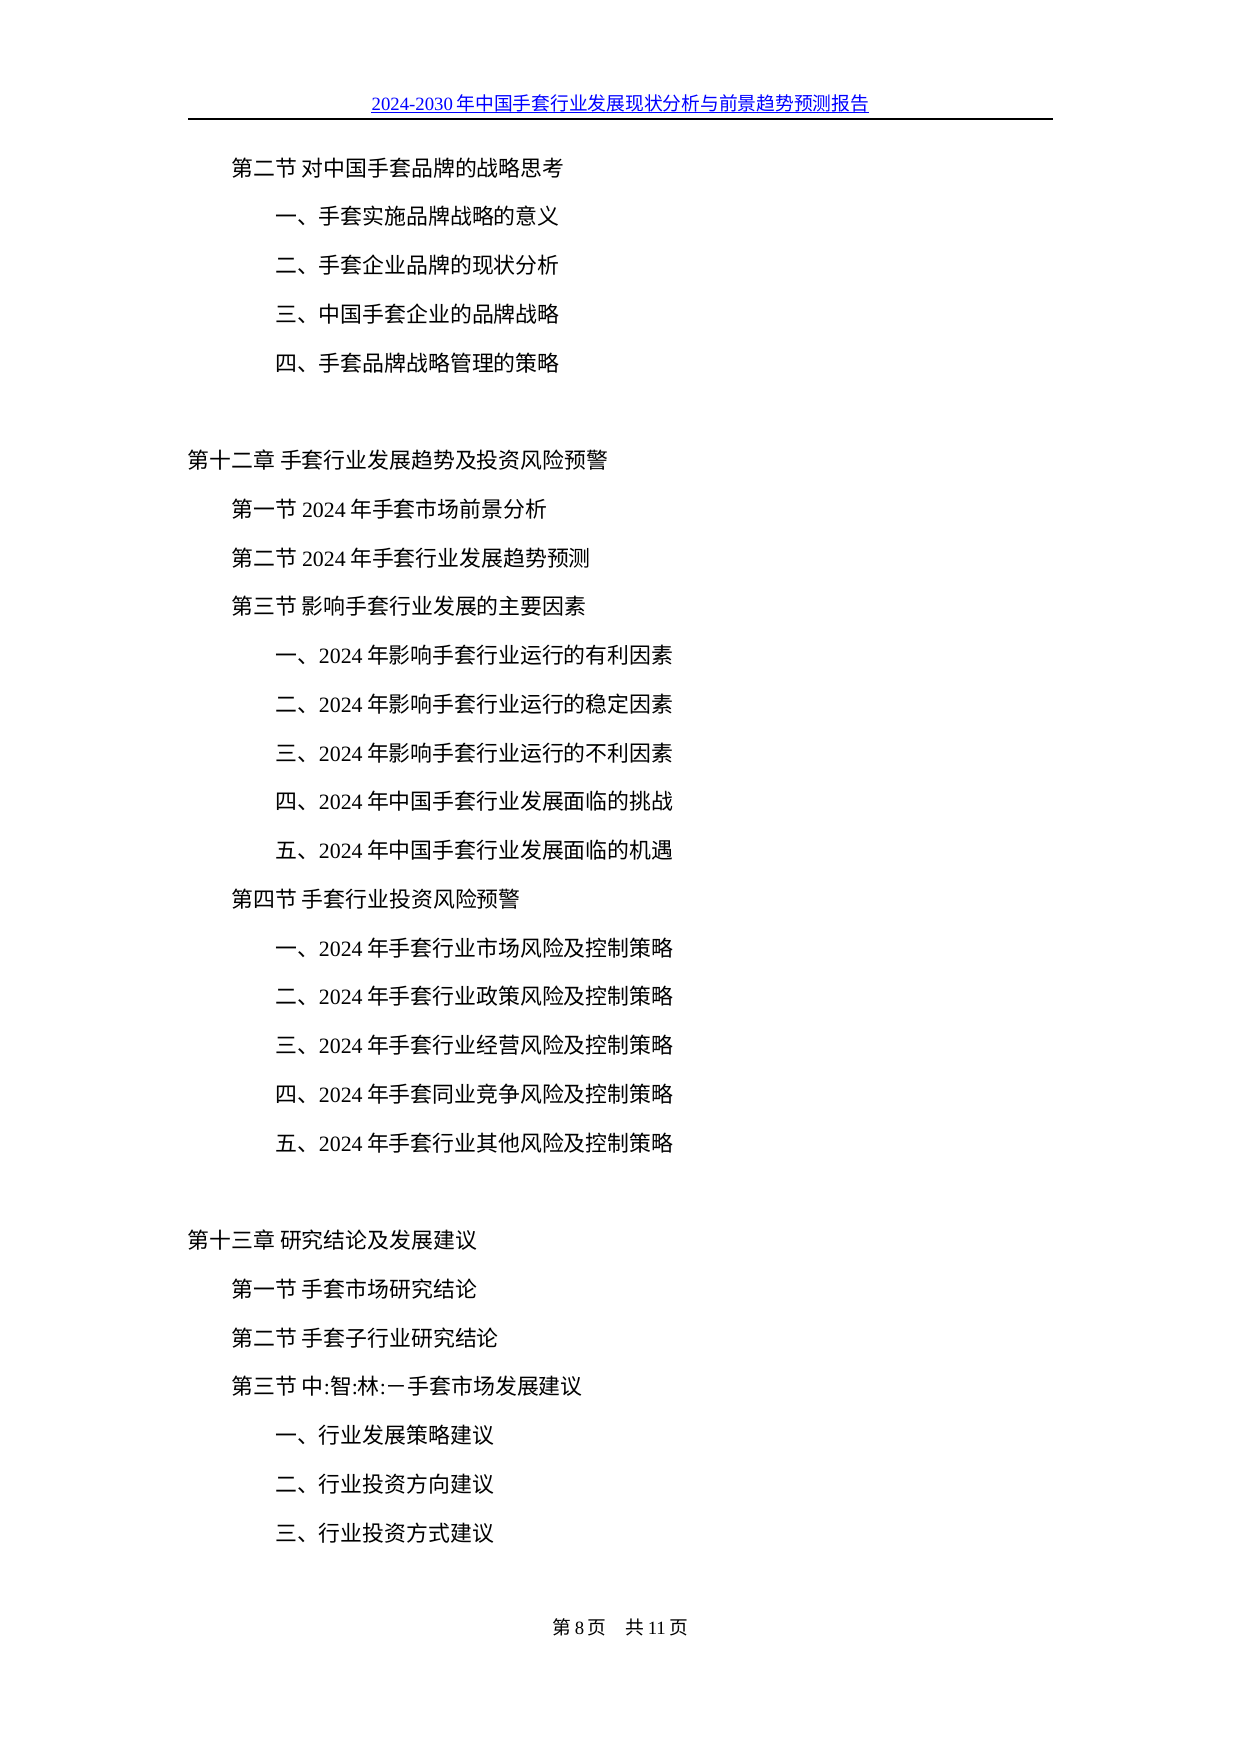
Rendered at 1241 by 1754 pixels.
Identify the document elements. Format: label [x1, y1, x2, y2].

text [187, 150, 1053, 1548]
